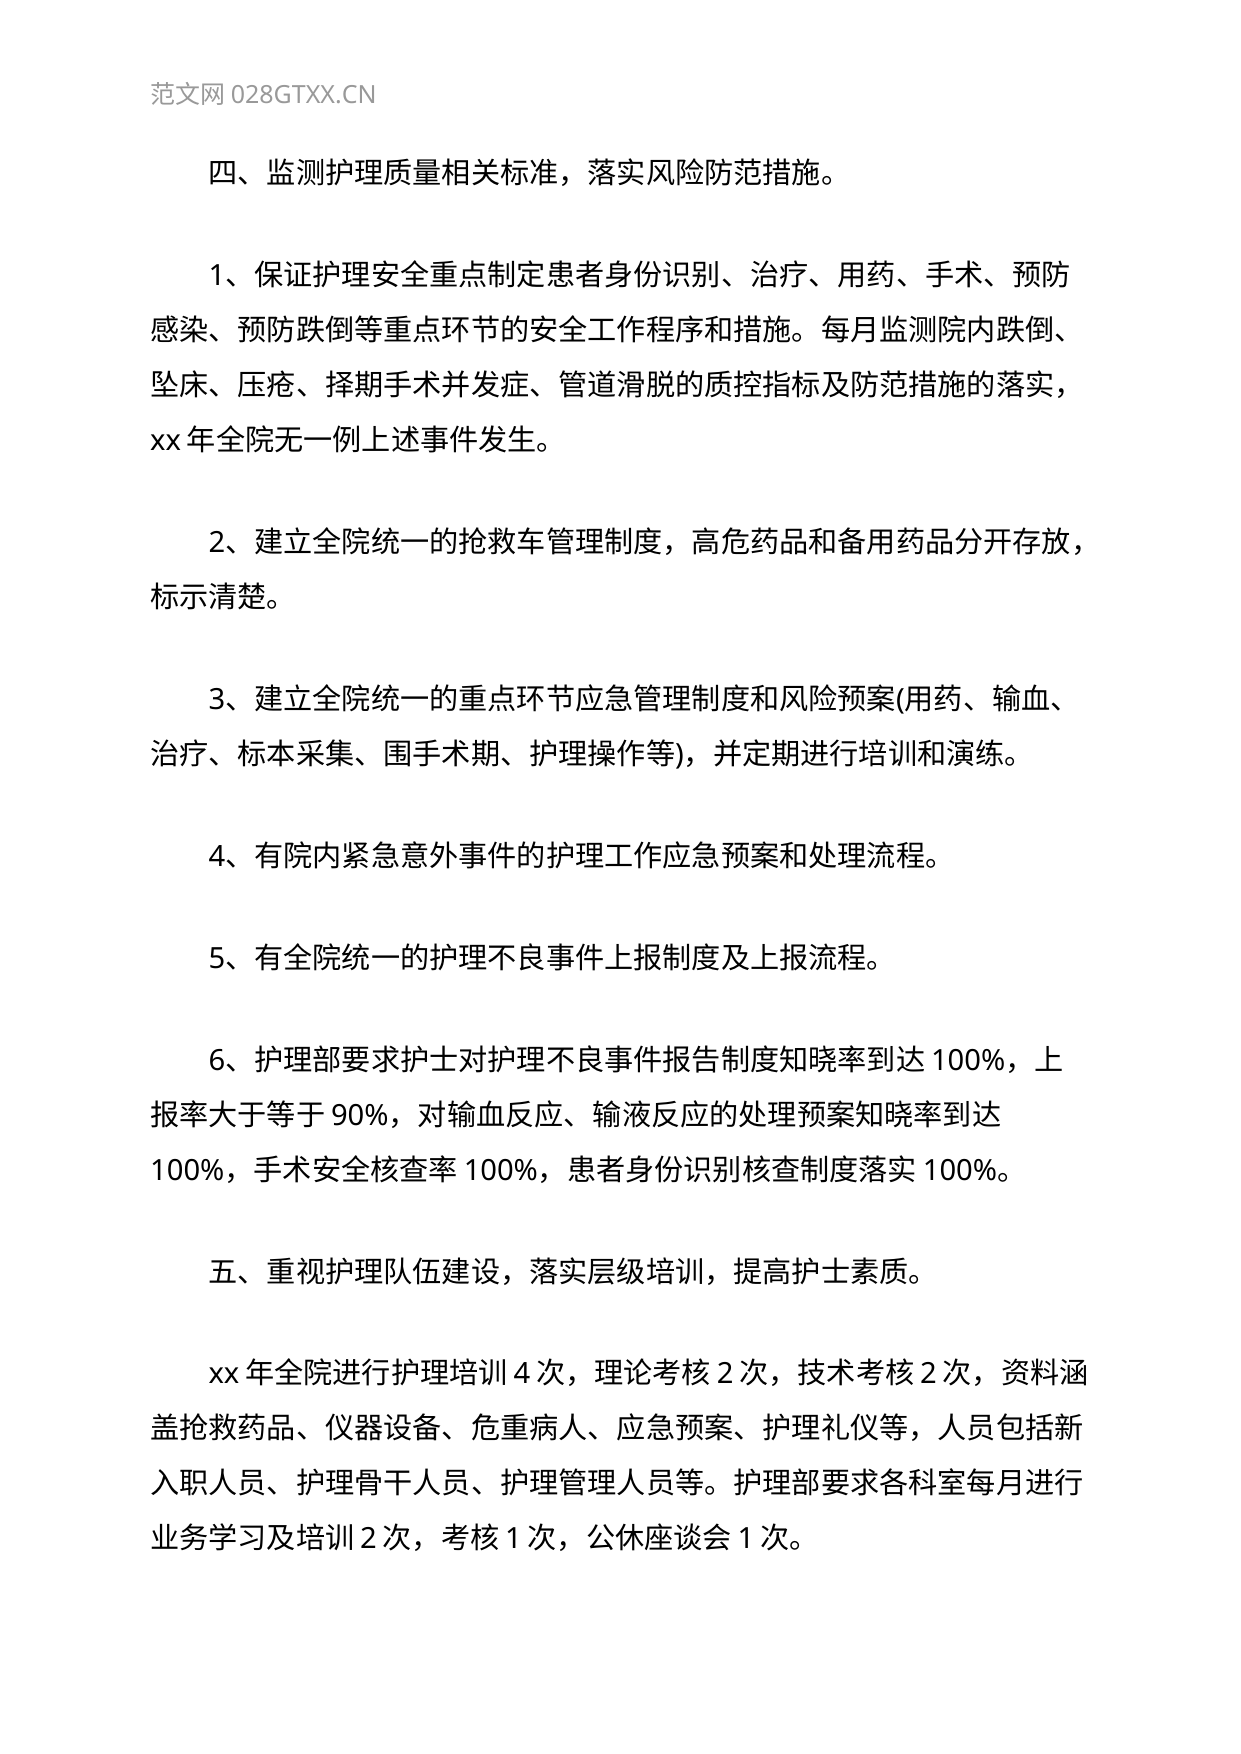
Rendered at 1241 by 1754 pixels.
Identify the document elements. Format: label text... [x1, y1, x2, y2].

text 3、建立全院统一的重点环节应急管理制度和风险预案(用药、输血、治疗、标本采集、围手术期、护理操作等)，并定期进行培训和演练。 [150, 675, 1090, 773]
text 四、监测护理质量相关标准，落实风险防范措施。 [150, 150, 1090, 192]
text 1、保证护理安全重点制定患者身份识别、治疗、用药、手术、预防感染、预防跌倒等重点环节的安全工作程序和措施。每月监测院内跌倒、坠床、压疮、择期手术并发症、管道滑脱的质控指标及防范措施的落实，xx年全院无一例上述事件发生。 [150, 252, 1090, 459]
text xx年全院进行护理培训4次，理论考核2次，技术考核2次，资料涵盖抢救药品、仪器设备、危重病人、应急预案、护理礼仪等，人员包括新入职人员、护理骨干人员、护理管理人员等。护理部要求各科室每月进行业务学习及培训2次，考核1次，公休座谈会1次。 [150, 1350, 1090, 1557]
text 2、建立全院统一的抢救车管理制度，高危药品和备用药品分开存放，标示清楚。 [150, 518, 1090, 616]
text 6、护理部要求护士对护理不良事件报告制度知晓率到达100%，上报率大于等于90%，对输血反应、输液反应的处理预案知晓率到达100%，手术安全核查率100%，患者身份识别核查制度落实100%。 [150, 1036, 1090, 1189]
text 5、有全院统一的护理不良事件上报制度及上报流程。 [150, 934, 1090, 977]
text 4、有院内紧急意外事件的护理工作应急预案和处理流程。 [150, 832, 1090, 875]
text 五、重视护理队伍建设，落实层级培训，提高护士素质。 [150, 1248, 1090, 1291]
